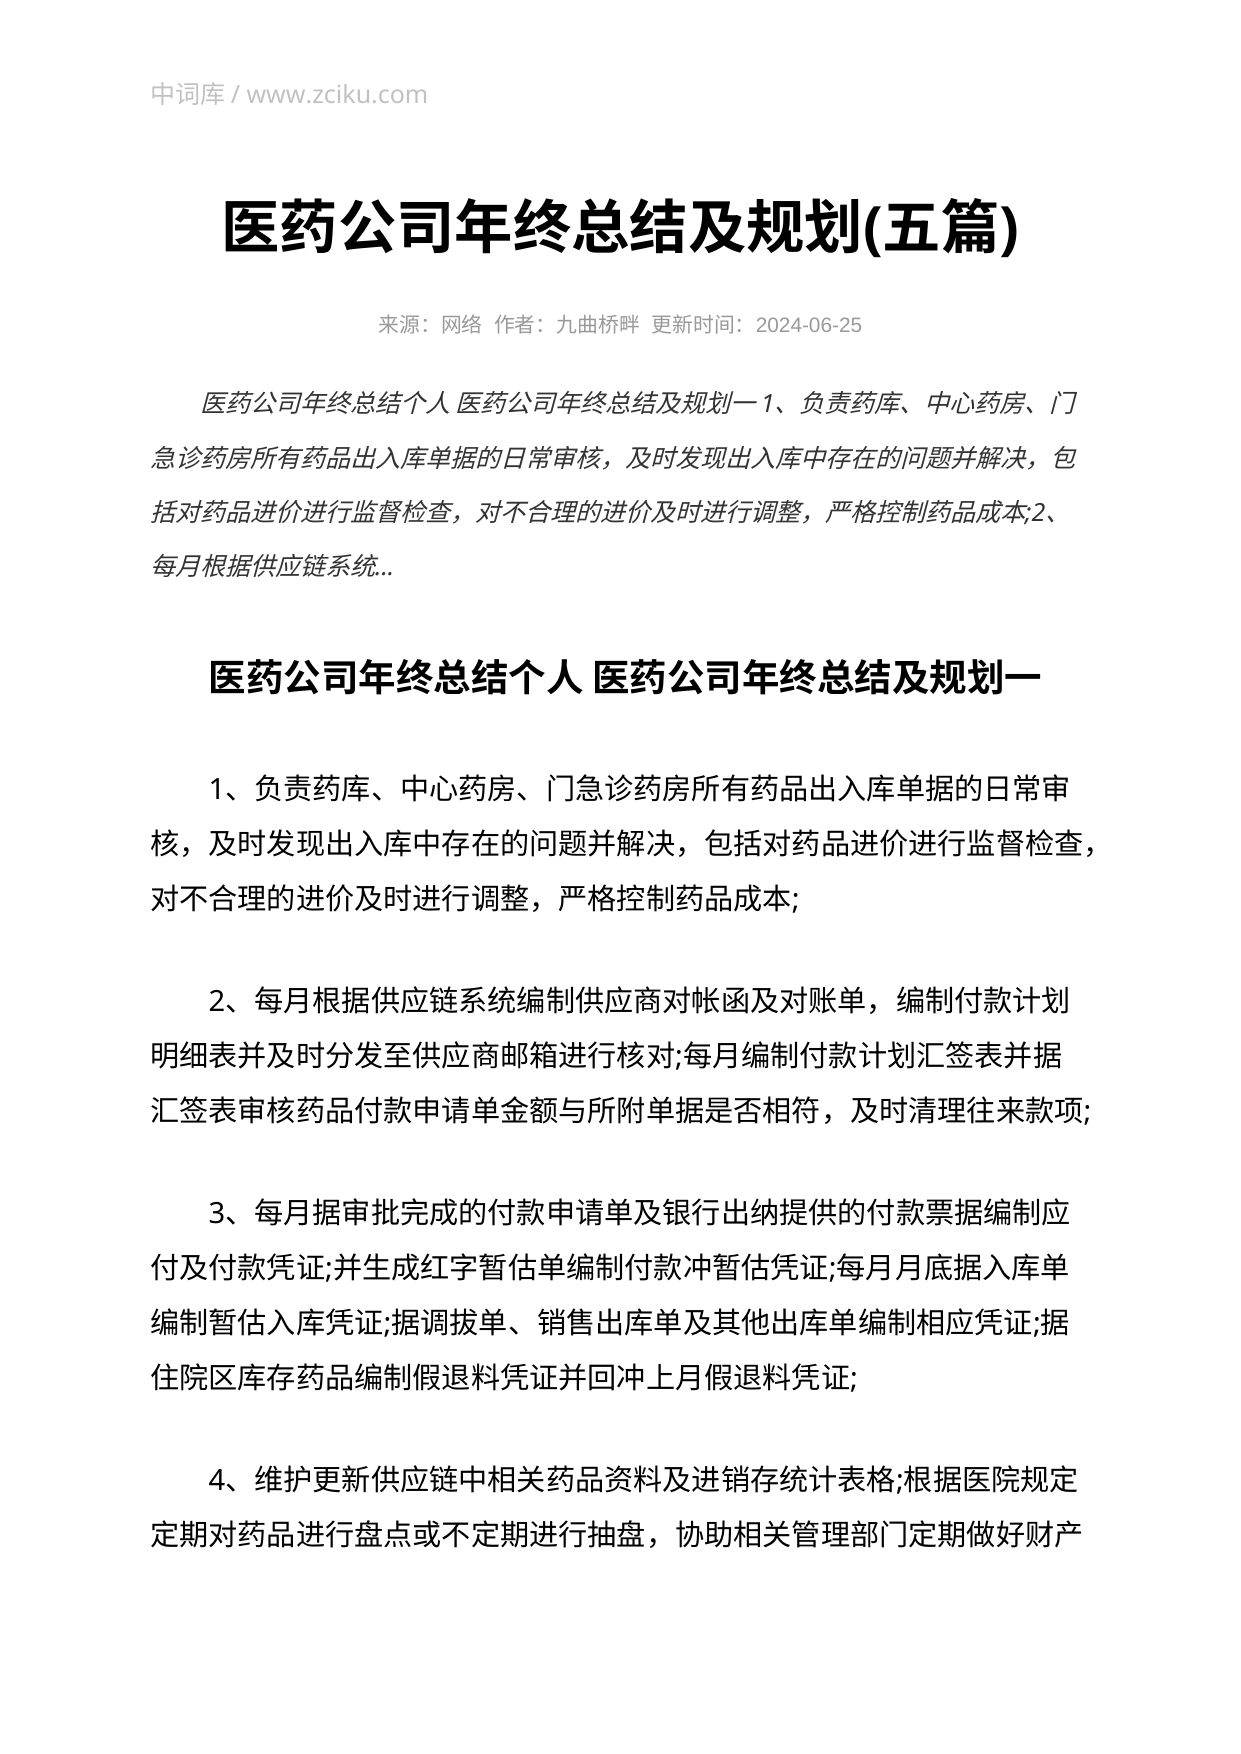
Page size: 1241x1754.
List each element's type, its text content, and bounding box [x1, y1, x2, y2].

text 1、负责药库、中心药房、门急诊药房所有药品出入库单据的日常审核，及时发现出入库中存在的问题并解决，包括对药品进价进行监督检查，对不合理的进价及时进行调整，严格控制药品成本; [150, 766, 1090, 918]
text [150, 1456, 1090, 1554]
text 2、每月根据供应链系统编制供应商对帐函及对账单，编制付款计划明细表并及时分发至供应商邮箱进行核对;每月编制付款计划汇签表并据汇签表审核药品付款申请单金额与所附单据是否相符，及时清理往来款项; [150, 977, 1090, 1130]
text 3、每月据审批完成的付款申请单及银行出纳提供的付款票据编制应付及付款凭证;并生成红字暂估单编制付款冲暂估凭证;每月月底据入库单编制暂估入库凭证;据调拔单、销售出库单及其他出库单编制相应凭证;据住院区库存药品编制假退料凭证并回冲上月假退料凭证; [150, 1189, 1090, 1397]
text 医药公司年终总结个人 医药公司年终总结及规划一 [150, 648, 1090, 702]
text 医药公司年终总结个人 医药公司年终总结及规划一1、负责药库、中心药房、门急诊药房所有药品出入库单据的日常审核，及时发现出入库中存在的问题并解决，包括对药品进价进行监督检查，对不合理的进价及时进行调整，严格控制药品成本;2、每月根据供应链系统... [150, 384, 1090, 583]
text 来源：网络 作者：九曲桥畔 更新时间：2024-06-25 [150, 313, 1090, 337]
subtitle 医药公司年终总结及规划(五篇) [150, 181, 1090, 266]
